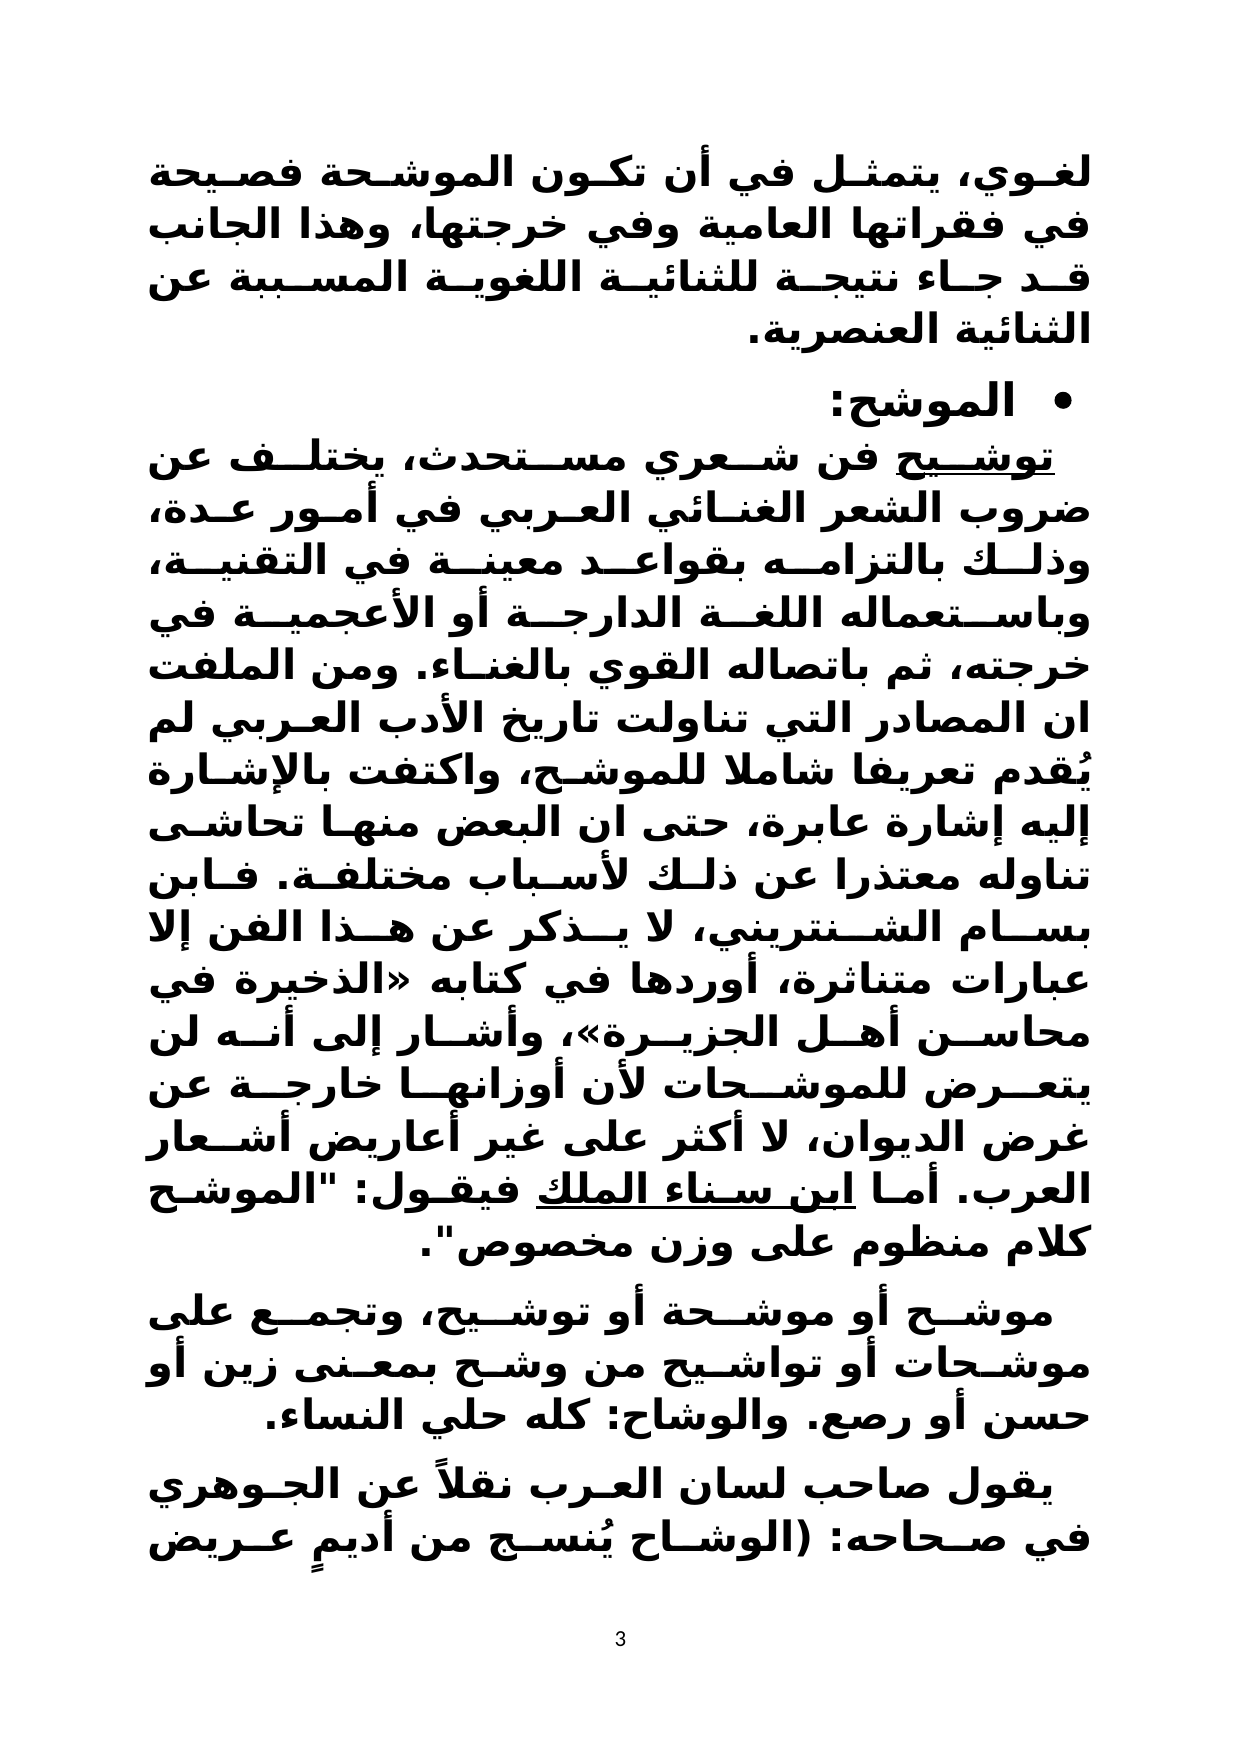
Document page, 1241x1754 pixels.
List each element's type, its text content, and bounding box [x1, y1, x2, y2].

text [148, 148, 1093, 353]
list الموشح: [148, 374, 1055, 427]
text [148, 1460, 1093, 1561]
text توشيح فن شعري مستحدث، يختلف عن ضروب الشعر الغنائي العربي في أمور عدة، وذلك بالتزامه بقواعد معينة في التقنية، وباستعماله اللغة الدارجة أو الأعجمية في خرجته، ثم باتصاله القوي بالغناء. ومن الملفت ان المصادر التي تناولت تاريخ الأدب العربي لم يُقدم تعريفا شاملا للموشح، واكتفت بالإشارة إليه إشارة عابرة، حتى ان البعض منها تحاشى تناوله معتذرا عن ذلك لأسباب مختلفة. فابن بسام الشنتريني، لا يذكر عن هذا الفن إلا عبارات متناثرة، أوردها في كتابه «الذخيرة في محاسن أهل الجزيرة»، وأشار إلى أنه لن يتعرض للموشحات لأن أوزانها خارجة عن غرض الديوان، لا أكثر على غير أعاريض أشعار العرب. أما ابن سناء الملك فيقول: "الموشح كلام منظوم على وزن مخصوص". [148, 431, 1093, 1266]
text موشح أو موشحة أو توشيح، وتجمع على موشحات أو تواشيح من وشح بمعنى زين أو حسن أو رصع. والوشاح: كله حلي النساء. [148, 1286, 1093, 1440]
